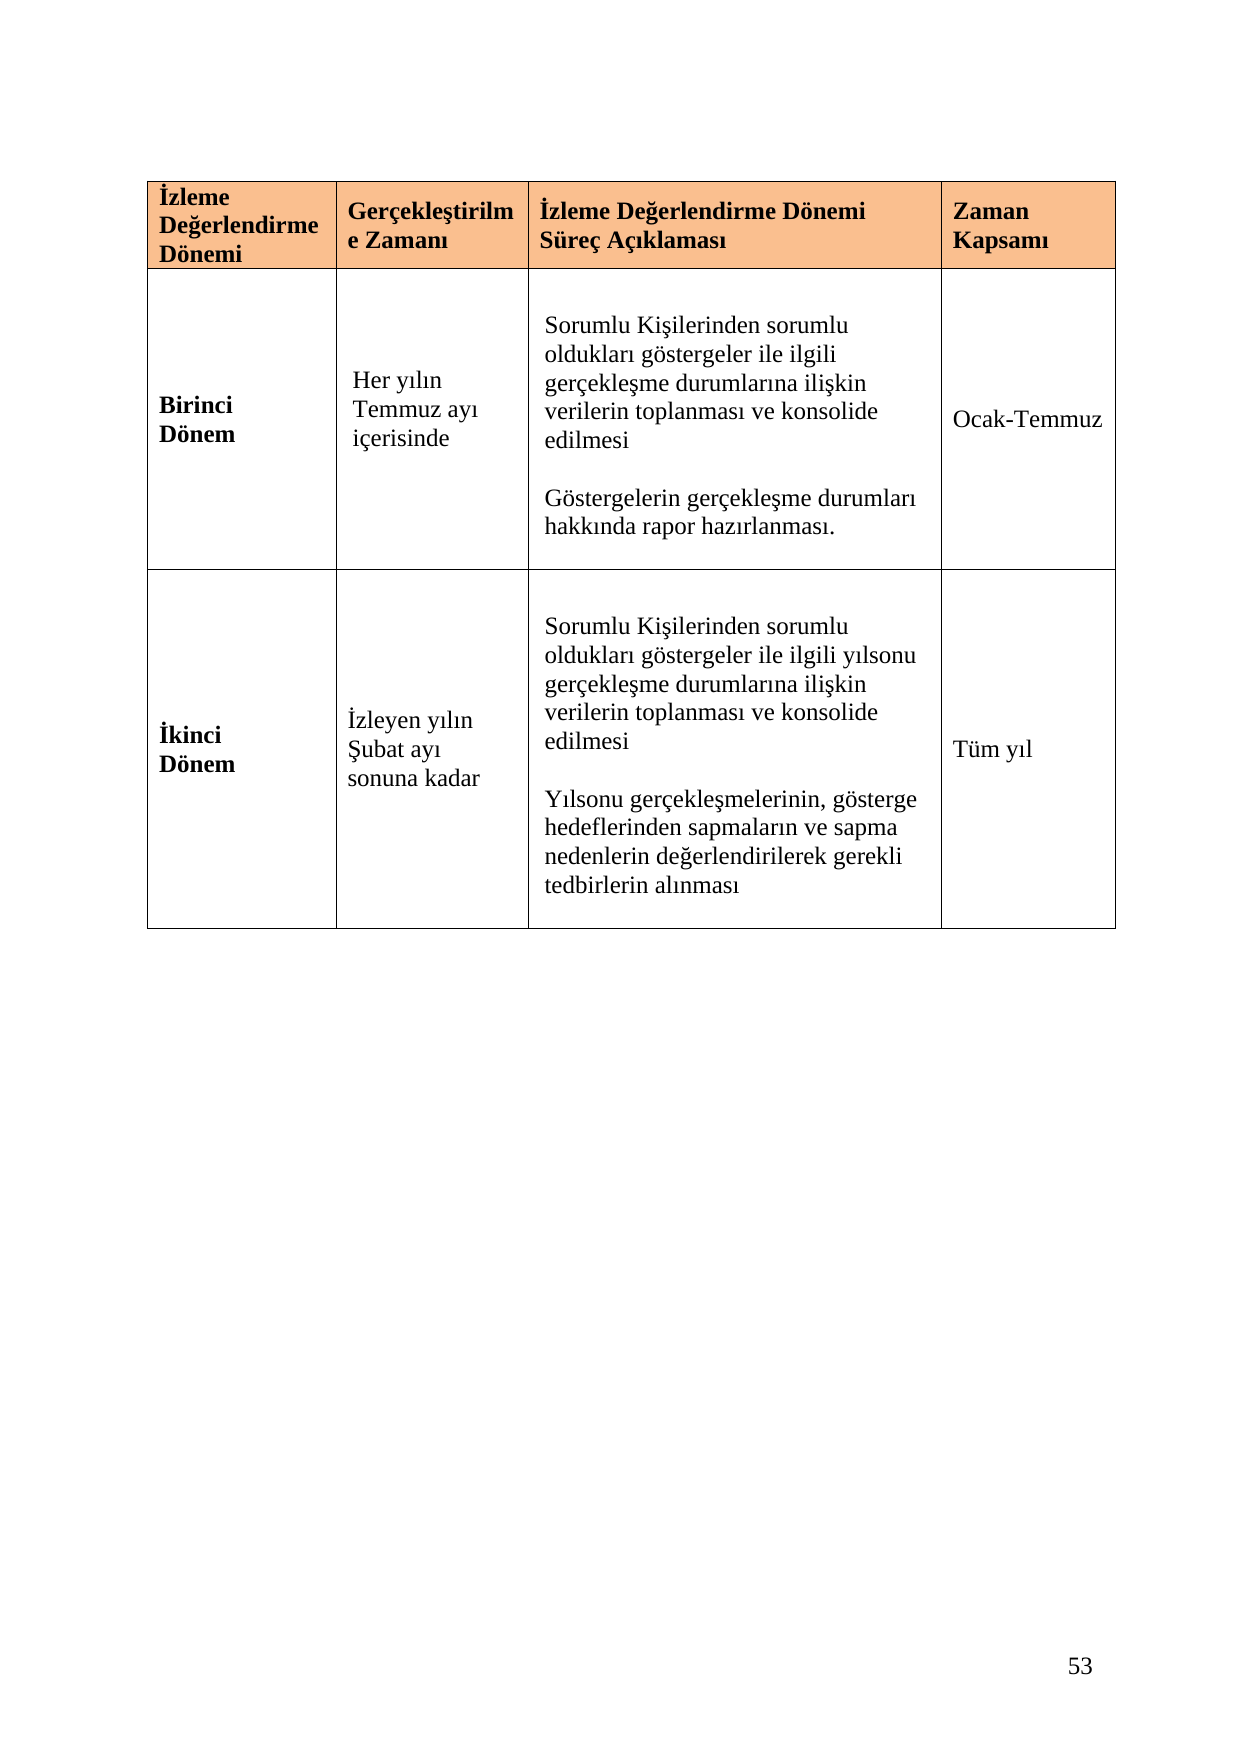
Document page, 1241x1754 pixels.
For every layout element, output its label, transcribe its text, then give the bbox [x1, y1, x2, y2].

table_cell Ocak-Temmuz [942, 269, 1115, 569]
table_cell İkinci Dönem [148, 570, 336, 927]
table_header İzleme Değerlendirme Dönemi [148, 182, 336, 268]
table_cell Sorumlu Kişilerinden sorumlu oldukları göstergeler ile ilgili gerçekleşme durumlarına ilişkin verilerin toplanması ve konsolide edilmesi Göstergelerin gerçekleşme durumları hakkında rapor hazırlanması. [529, 269, 941, 569]
table_header Zaman Kapsamı [942, 182, 1115, 268]
table_cell Birinci Dönem [148, 269, 336, 569]
table_cell Tüm yıl [942, 570, 1115, 927]
table_cell Her yılın Temmuz ayı içerisinde [337, 269, 528, 569]
table_cell Sorumlu Kişilerinden sorumlu oldukları göstergeler ile ilgili yılsonu gerçekleşme durumlarına ilişkin verilerin toplanması ve konsolide edilmesi Yılsonu gerçekleşmelerinin, gösterge hedeflerinden sapmaların ve sapma nedenlerin değerlendirilerek gerekli tedbirlerin alınması [529, 570, 941, 927]
table_header İzleme Değerlendirme Dönemi Süreç Açıklaması [529, 182, 941, 268]
table_header Gerçekleştirilme Zamanı [337, 182, 528, 268]
table_cell İzleyen yılın Şubat ayı sonuna kadar [337, 570, 528, 927]
